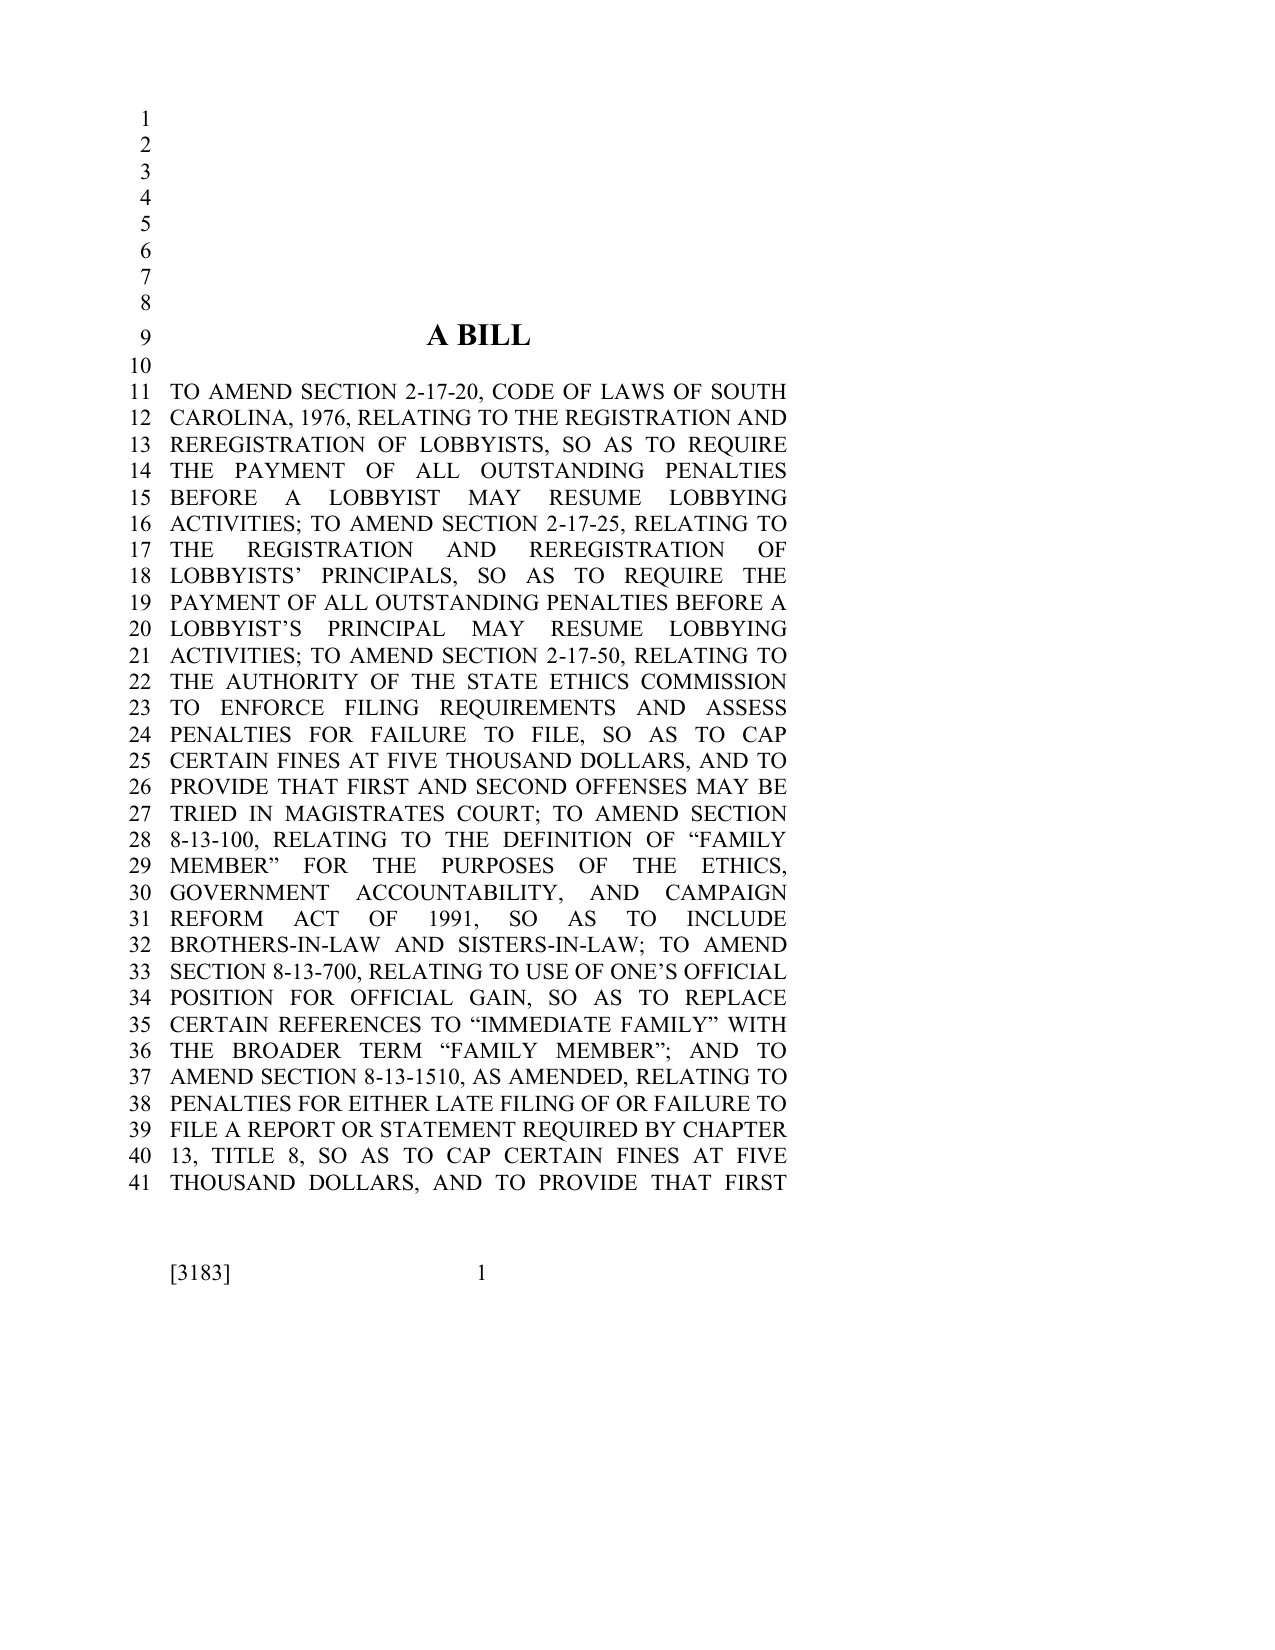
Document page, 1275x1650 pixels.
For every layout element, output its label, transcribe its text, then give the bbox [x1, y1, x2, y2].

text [169, 378, 787, 1195]
text A BILL [169, 316, 787, 352]
